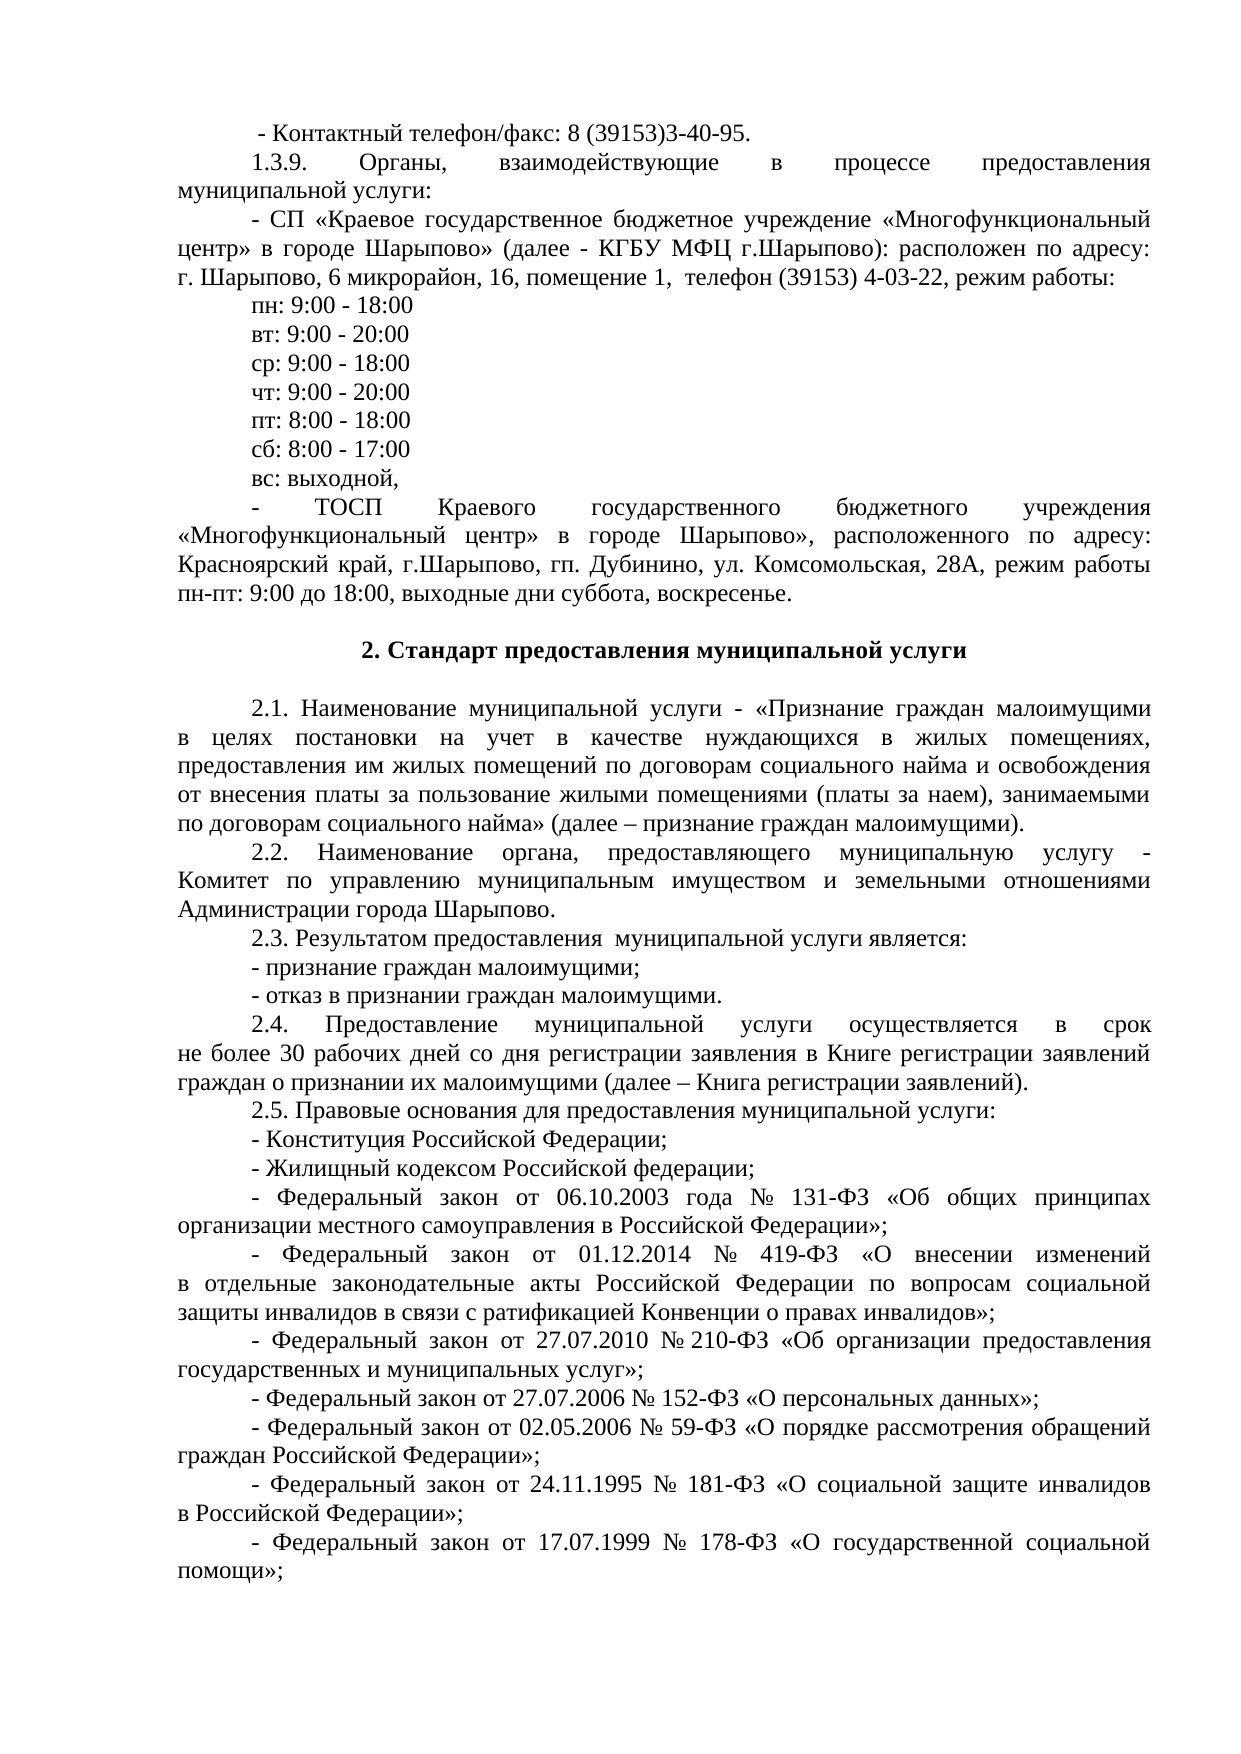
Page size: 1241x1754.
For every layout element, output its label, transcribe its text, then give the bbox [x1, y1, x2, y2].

text - отказ в признании граждан малоимущими. [177, 981, 1152, 1009]
text - Федеральный закон от 27.07.2010 № 210-ФЗ «Об организации предоставления государственных и муниципальных услуг»; [177, 1326, 1152, 1383]
text - Федеральный закон от 06.10.2003 года № 131-ФЗ «Об общих принципах организации местного самоуправления в Российской Федерации»; [177, 1182, 1152, 1239]
text 2.5. Правовые основания для предоставления муниципальной услуги: [177, 1096, 1152, 1124]
text - Федеральный закон от 01.12.2014 № 419-ФЗ «О внесении изменений в отдельные законодательные акты Российской Федерации по вопросам социальной защиты инвалидов в связи с ратификацией Конвенции о правах инвалидов»; [177, 1239, 1152, 1326]
text 2.2. Наименование органа, предоставляющего муниципальную услугу - Комитет по управлению муниципальным имуществом и земельными отношениями Администрации города Шарыпово. [177, 837, 1152, 923]
text - Федеральный закон от 27.07.2006 № 152-ФЗ «О персональных данных»; [177, 1383, 1152, 1412]
text - Федеральный закон от 02.05.2006 № 59-ФЗ «О порядке рассмотрения обращений граждан Российской Федерации»; [177, 1412, 1152, 1469]
text 2.1. Наименование муниципальной услуги - «Признание граждан малоимущими в целях постановки на учет в качестве нуждающихся в жилых помещениях, предоставления им жилых помещений по договорам социального найма и освобождения от внесения платы за пользование жилыми помещениями (платы за наем), занимаемыми по договорам социального найма» (далее – признание граждан малоимущими). [177, 693, 1152, 837]
text 2.3. Результатом предоставления муниципальной услуги является: [177, 923, 1152, 952]
text - Конституция Российской Федерации; [177, 1124, 1152, 1153]
text - ТОСП Краевого государственного бюджетного учреждения «Многофункциональный центр» в городе Шарыпово», расположенного по адресу: Красноярский край, г.Шарыпово, гп. Дубинино, ул. Комсомольская, 28А, режим работы пн-пт: 9:00 до 18:00, выходные дни суббота, воскресенье. [177, 492, 1152, 607]
text - Федеральный закон от 24.11.1995 № 181-ФЗ «О социальной защите инвалидов в Российской Федерации»; [177, 1469, 1152, 1527]
text - признание граждан малоимущими; [177, 952, 1152, 981]
text пн: 9:00 - 18:00 вт: 9:00 - 20:00 ср: 9:00 - 18:00 чт: 9:00 - 20:00 пт: 8:00 - 18:00 сб: 8:00 - 17:00 вс: выходной, [251, 291, 1212, 492]
text - Федеральный закон от 17.07.1999 № 178-ФЗ «О государственной социальной помощи»; [177, 1527, 1152, 1584]
text - Жилищный кодексом Российской федерации; [177, 1153, 1152, 1182]
text 1.3.9. Органы, взаимодействующие в процессе предоставления муниципальной услуги: [177, 147, 1152, 204]
text 2. Стандарт предоставления муниципальной услуги [177, 636, 1152, 664]
text - Контактный телефон/факс: 8 (39153)3-40-95. [177, 118, 1152, 147]
text - СП «Краевое государственное бюджетное учреждение «Многофункциональный центр» в городе Шарыпово» (далее - КГБУ МФЦ г.Шарыпово): расположен по адресу: г. Шарыпово, 6 микрорайон, 16, помещение 1, телефон (39153) 4-03-22, режим работы: [177, 204, 1152, 291]
text 2.4. Предоставление муниципальной услуги осуществляется в срок не более 30 рабочих дней со дня регистрации заявления в Книге регистрации заявлений граждан о признании их малоимущими (далее – Книга регистрации заявлений). [177, 1009, 1152, 1096]
